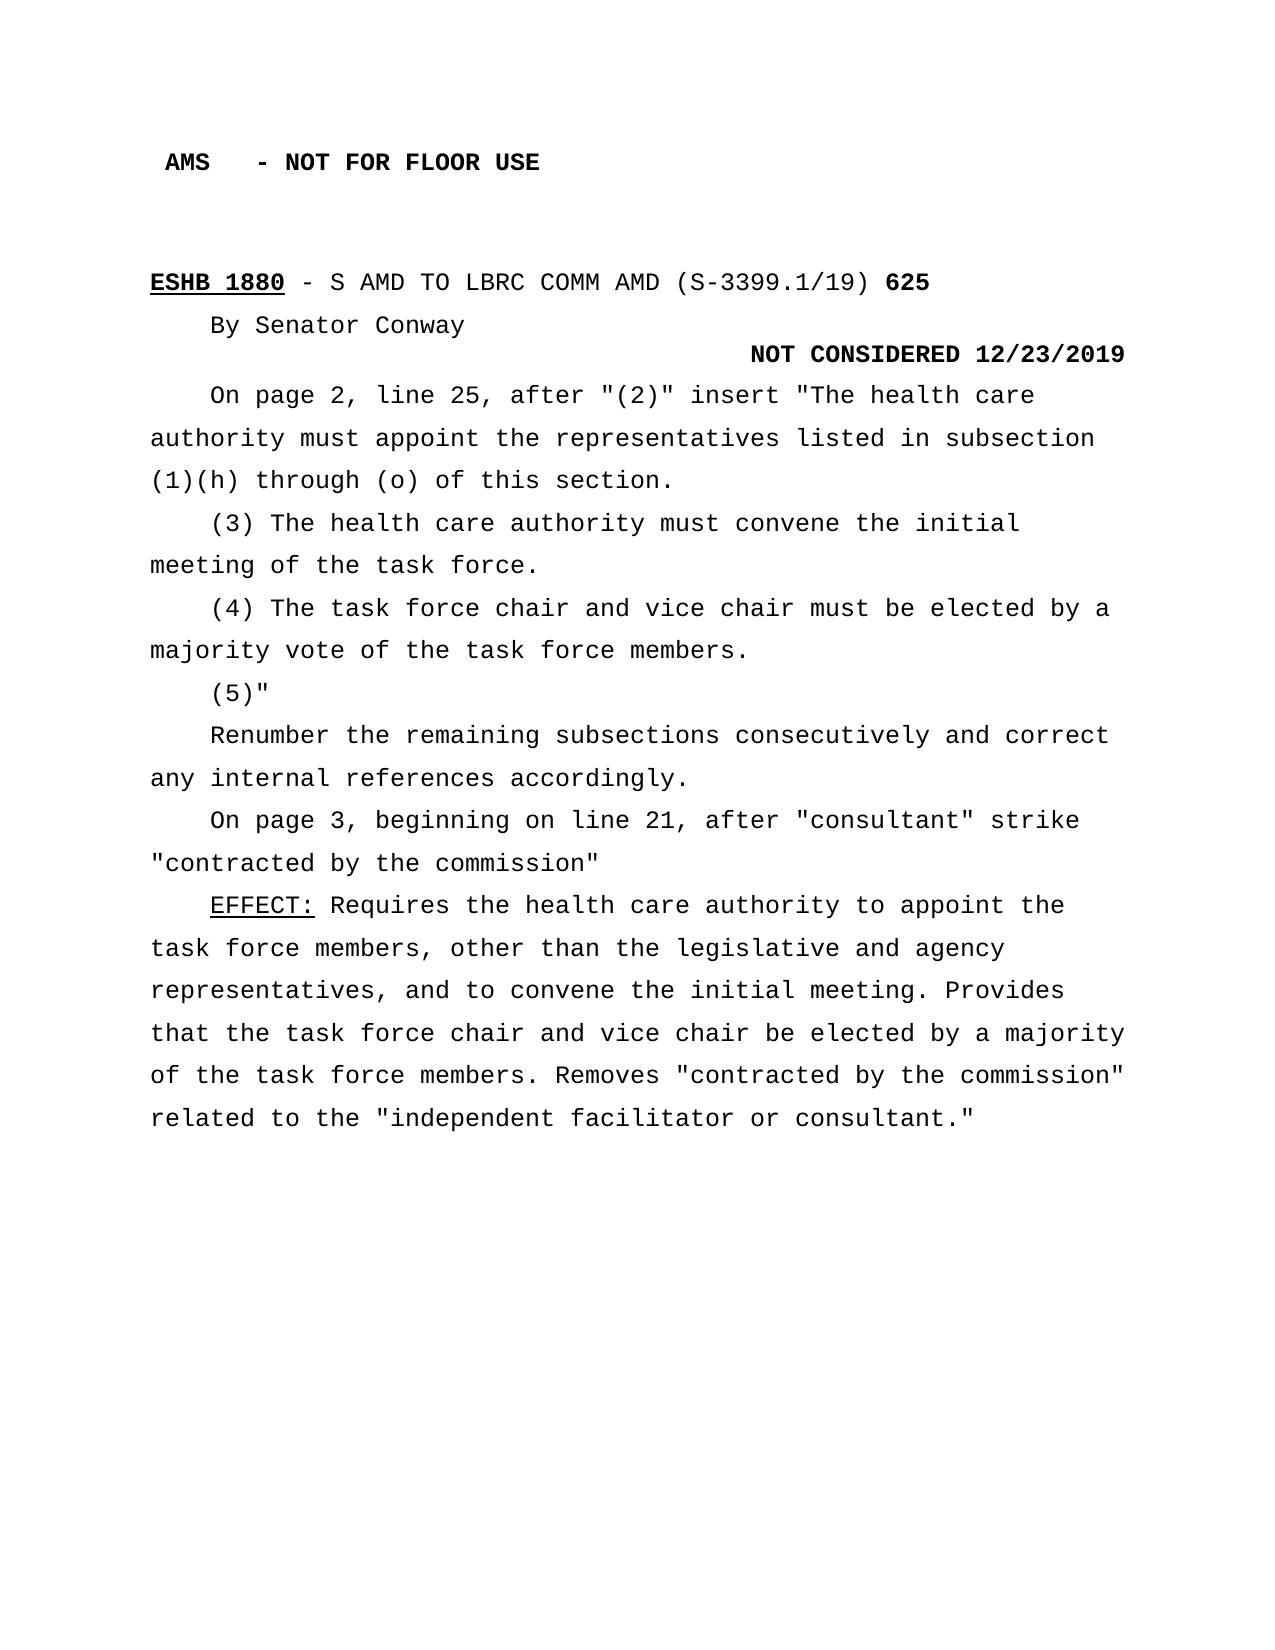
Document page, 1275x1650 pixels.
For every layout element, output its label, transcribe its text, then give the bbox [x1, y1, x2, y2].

text EFFECT: Requires the health care authority to appoint the task force members, other than the legislative and agency representatives, and to convene the initial meeting. Provides that the task force chair and vice chair be elected by a majority of the task force members. Removes "contracted by the commission" related to the "independent facilitator or consultant." [150, 880, 1125, 1135]
text By Senator Conway [150, 299, 1125, 342]
text (4) The task force chair and vice chair must be elected by a majority vote of the task force members. [150, 582, 1125, 667]
text Renumber the remaining subsections consecutively and correct any internal references accordingly. [150, 710, 1125, 795]
text AMS - NOT FOR FLOOR USE [150, 150, 1125, 178]
text (3) The health care authority must convene the initial meeting of the task force. [150, 497, 1125, 582]
text ESHB 1880 - S AMD TO LBRC COMM AMD (S-3399.1/19) 625 [150, 257, 1125, 299]
text On page 2, line 25, after "(2)" insert "The health care authority must appoint the representatives listed in subsection (1)(h) through (o) of this section. [150, 370, 1125, 497]
text On page 3, beginning on line 21, after "consultant" strike "contracted by the commission" [150, 795, 1125, 880]
text NOT CONSIDERED 12/23/2019 [150, 342, 1125, 370]
text (5)" [150, 667, 1125, 710]
